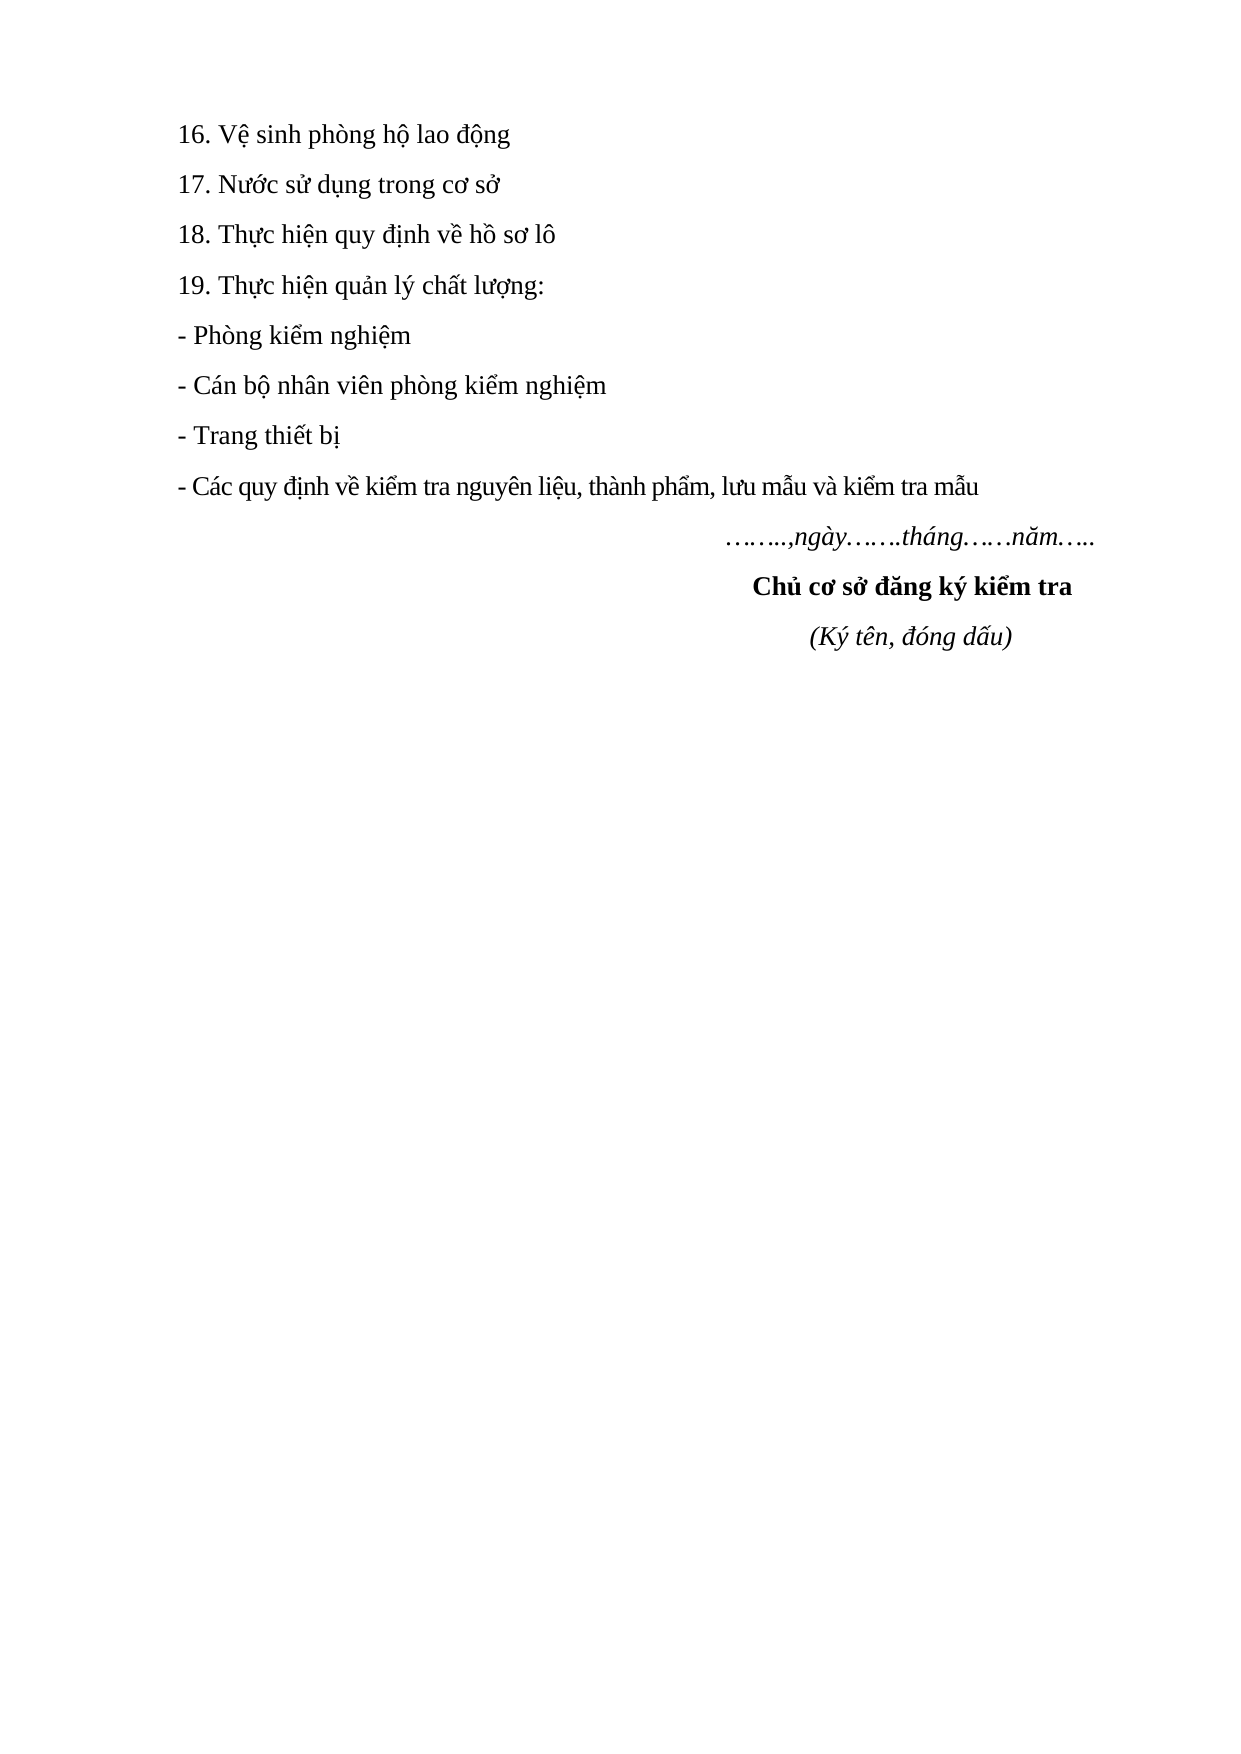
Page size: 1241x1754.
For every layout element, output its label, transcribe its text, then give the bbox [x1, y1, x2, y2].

text - Cán bộ nhân viên phòng kiểm nghiệm [177, 369, 1122, 400]
text 17. Nước sử dụng trong cơ sở [177, 168, 1122, 199]
text Chủ cơ sở đăng ký kiểm tra [702, 570, 1122, 601]
text - Trang thiết bị [177, 419, 1122, 451]
text 19. Thực hiện quản lý chất lượng: [177, 269, 1122, 300]
text 16. Vệ sinh phòng hộ lao động [177, 118, 1122, 149]
text (Ký tên, đóng dấu) [702, 620, 1122, 651]
text 18. Thực hiện quy định về hồ sơ lô [177, 218, 1122, 250]
text - Phòng kiểm nghiệm [177, 319, 1122, 350]
text ……..,ngày…….tháng……năm….. [702, 520, 1122, 551]
text - Các quy định về kiểm tra nguyên liệu, thành phẩm, lưu mẫu và kiểm tra mẫu [177, 469, 1122, 501]
